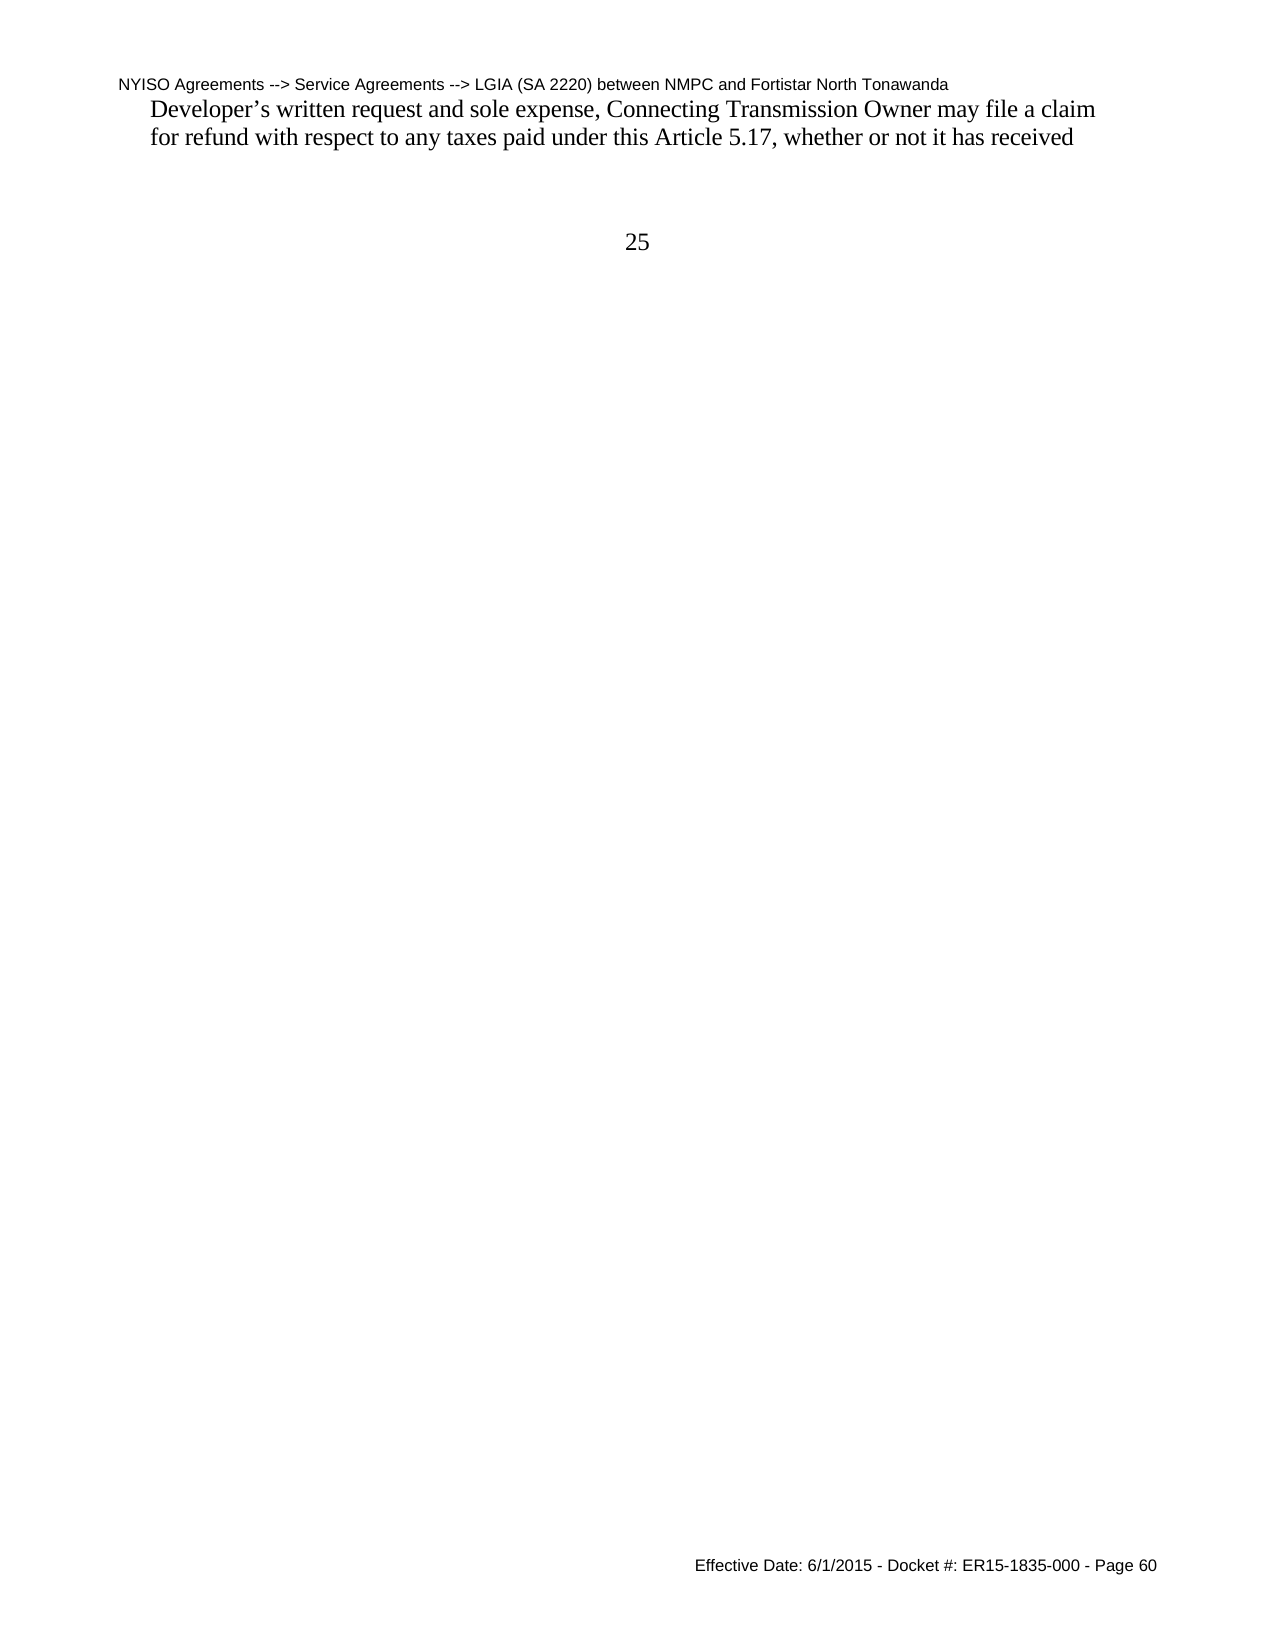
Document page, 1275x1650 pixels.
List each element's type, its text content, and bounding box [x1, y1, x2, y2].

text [150, 94, 1134, 152]
text 25 [625, 227, 1275, 256]
